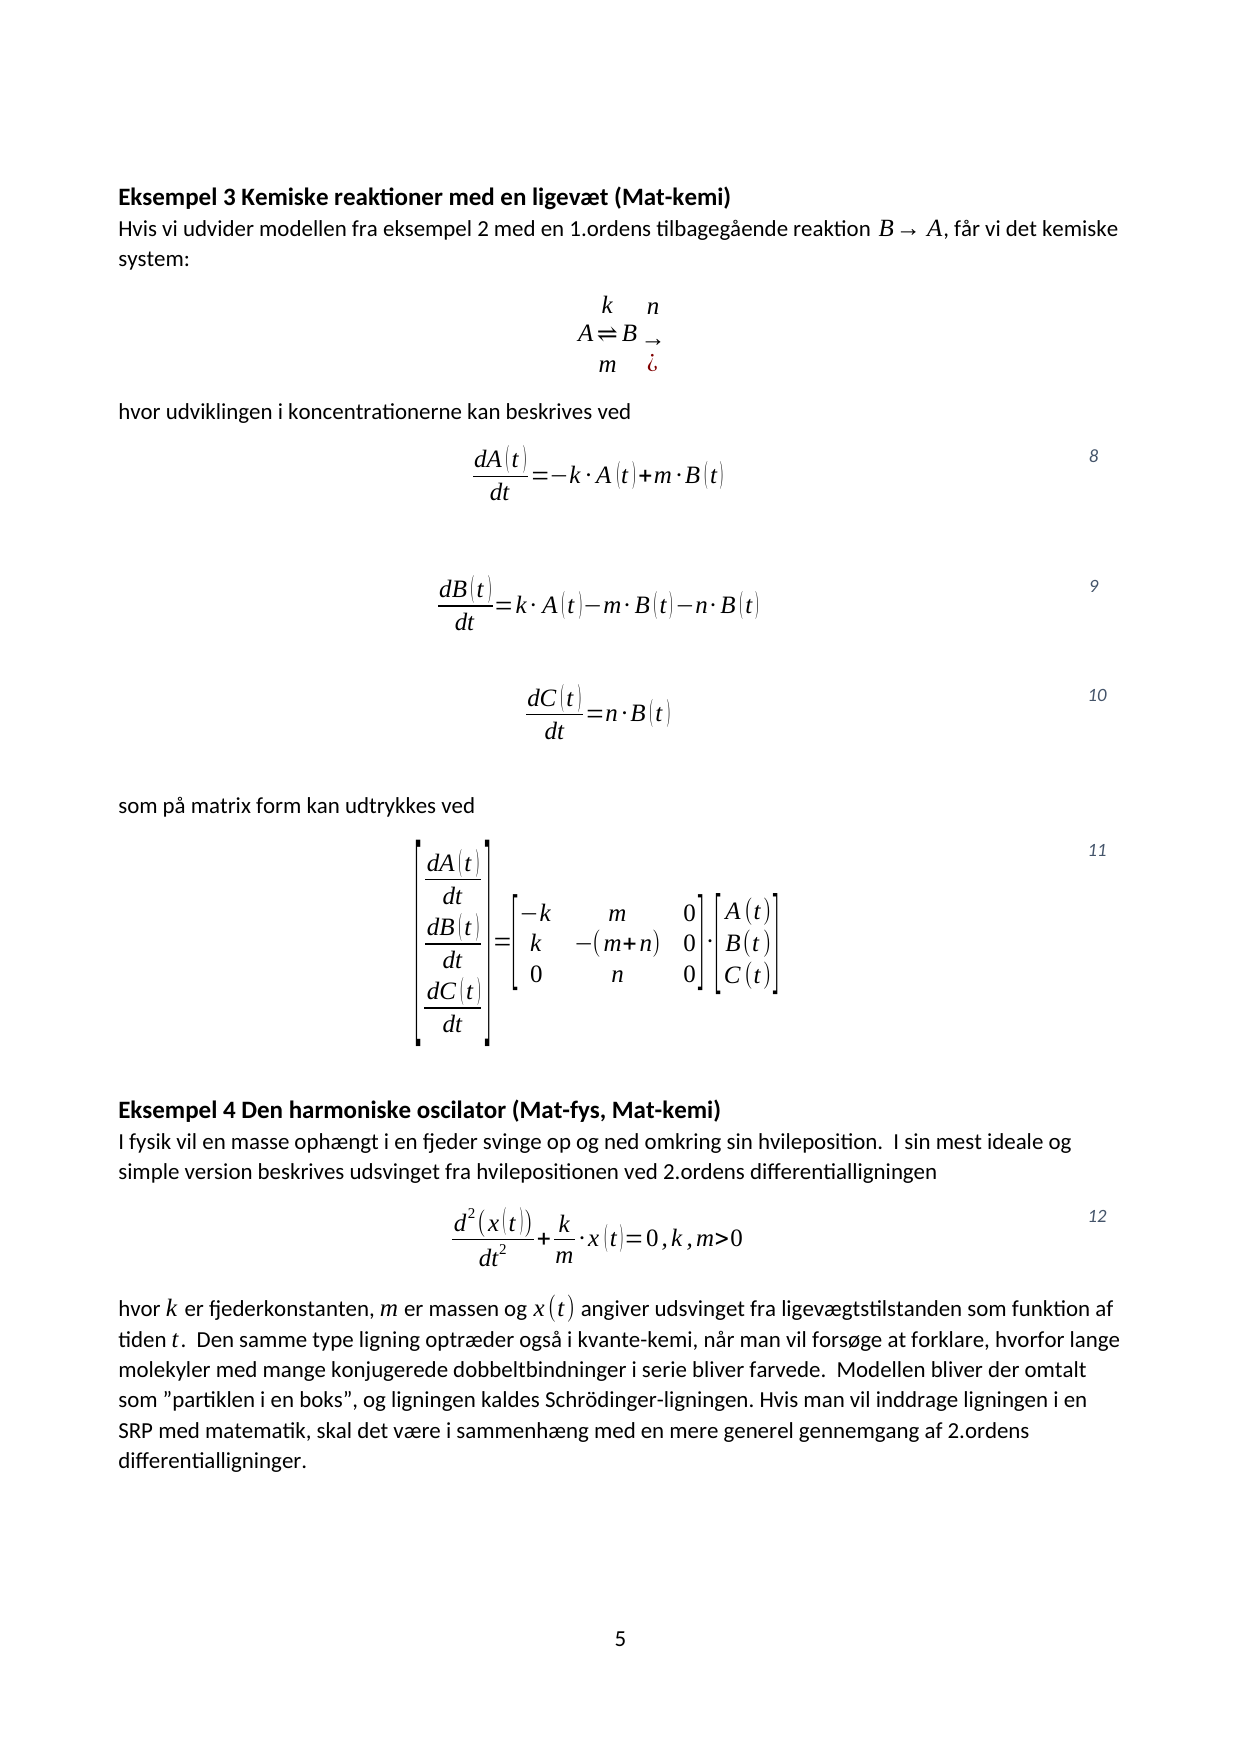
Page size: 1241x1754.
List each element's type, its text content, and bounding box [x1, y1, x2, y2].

subtitle Eksempel 3 Kemiske reaktioner med en ligevæt (Mat-kemi) [118, 181, 1122, 212]
table_header 12 [1076, 1204, 1122, 1293]
text Hvis vi udvider modellen fra eksempel 2 med en 1.ordens tilbagegående reaktion , får vi det kemiske system: [118, 214, 1122, 272]
table_header 10 [1076, 683, 1122, 745]
table_header [118, 574, 1077, 636]
table_header [118, 444, 1077, 527]
table_header 8 [1078, 444, 1121, 527]
text hvor udviklingen i koncentrationerne kan beskrives ved [118, 397, 1122, 425]
table_header [118, 683, 1076, 745]
table_header 11 [1076, 839, 1122, 1047]
text hvor er fjederkonstanten, er massen og angiver udsvinget fra ligevægtstilstanden som funktion af tiden . Den samme type ligning optræder også i kvante-kemi, når man vil forsøge at forklare, hvorfor lange molekyler med mange konjugerede dobbeltbindninger i serie bliver farvede. Modellen bliver der omtalt som ”partiklen i en boks”, og ligningen kaldes Schrödinger-ligningen. Hvis man vil inddrage ligningen i en SRP med matematik, skal det være i sammenhæng med en mere generel gennemgang af 2.ordens differentialligninger. [118, 1293, 1122, 1474]
subtitle Eksempel 4 Den harmoniske oscilator (Mat-fys, Mat-kemi) [118, 1094, 1122, 1125]
table_header [118, 1204, 1076, 1293]
text som på matrix form kan udtrykkes ved [118, 792, 1122, 820]
table_header 9 [1078, 574, 1121, 636]
table_header [118, 839, 1076, 1047]
text I fysik vil en masse ophængt i en fjeder svinge op og ned omkring sin hvileposition. I sin mest ideale og simple version beskrives udsvinget fra hvilepositionen ved 2.ordens differentialligningen [118, 1127, 1122, 1185]
